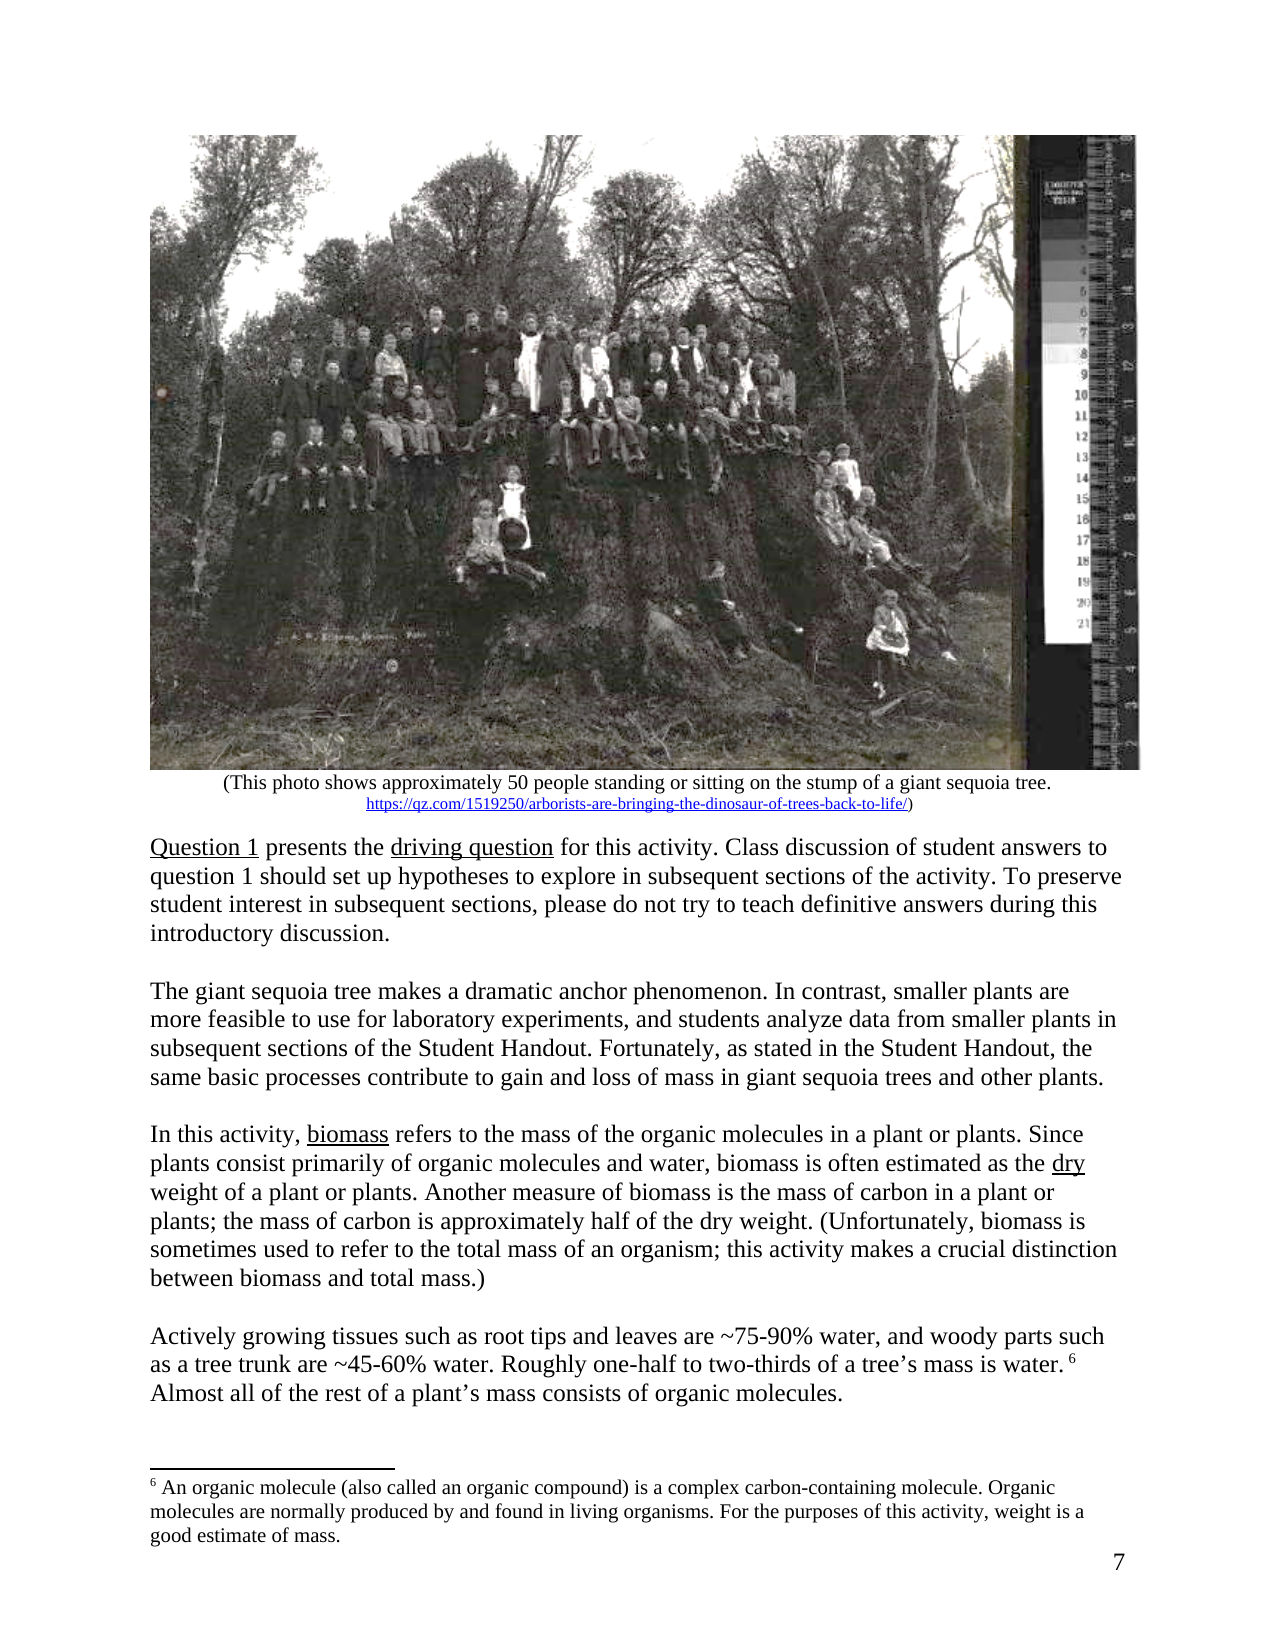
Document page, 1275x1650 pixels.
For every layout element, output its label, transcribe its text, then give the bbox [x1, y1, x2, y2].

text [150, 1321, 1125, 1407]
text (This photo shows approximately 50 people standing or sitting on the stump of a giant sequoia tree. [150, 770, 1125, 794]
text The giant sequoia tree makes a dramatic anchor phenomenon. In contrast, smaller plants are more feasible to use for laboratory experiments, and students analyze data from smaller plants in subsequent sections of the Student Handout. Fortunately, as stated in the Student Handout, the same basic processes contribute to gain and loss of mass in giant sequoia trees and other plants. [150, 976, 1125, 1091]
text In this activity, biomass refers to the mass of the organic molecules in a plant or plants. Since plants consist primarily of organic molecules and water, biomass is often estimated as the dry weight of a plant or plants. Another measure of biomass is the mass of carbon in a plant or plants; the mass of carbon is approximately half of the dry weight. (Unfortunately, biomass is sometimes used to refer to the total mass of an organism; this activity makes a crucial distinction between biomass and total mass.) [150, 1119, 1125, 1292]
picture [150, 135, 1159, 770]
text https://qz.com/1519250/arborists-are-bringing-the-dinosaur-of-trees-back-to-life/) [150, 794, 1125, 813]
text Question 1 presents the driving question for this activity. Class discussion of student answers to question 1 should set up hypotheses to explore in subsequent sections of the activity. To preserve student interest in subsequent sections, please do not try to teach definitive answers during this introductory discussion. [150, 832, 1125, 947]
